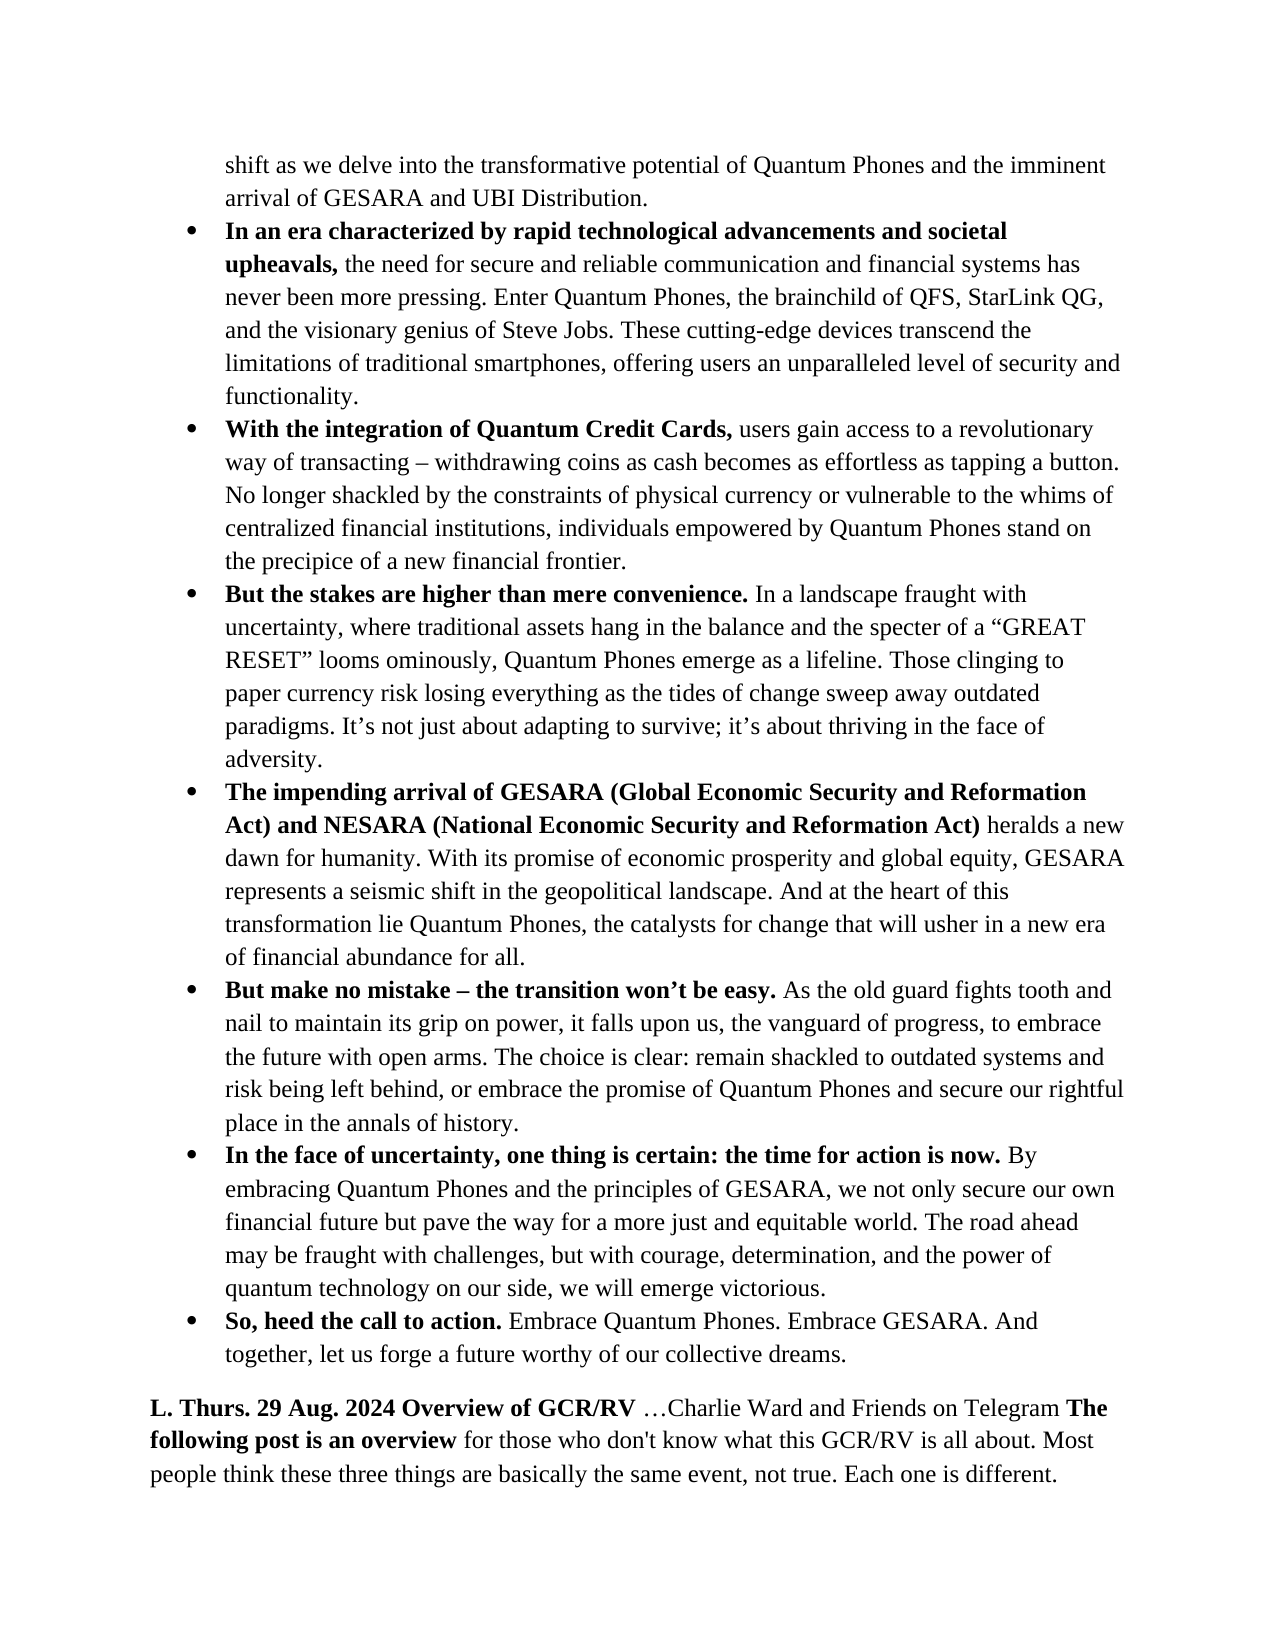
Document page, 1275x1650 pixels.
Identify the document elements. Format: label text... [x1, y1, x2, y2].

list In an era characterized by rapid technological advancements and societal upheavals, the need for secure and reliable communication and financial systems has never been more pressing. Enter Quantum Phones, the brainchild of QFS, StarLink QG, and the visionary genius of Steve Jobs. These cutting-edge devices transcend the limitations of traditional smartphones, offering users an unparalleled level of security and functionality. [187, 216, 1125, 410]
list But the stakes are higher than mere convenience. In a landscape fraught with uncertainty, where traditional assets hang in the balance and the specter of a “GREAT RESET” looms ominously, Quantum Phones emerge as a lifeline. Those clinging to paper currency risk losing everything as the tides of change sweep away outdated paradigms. It’s not just about adapting to survive; it’s about thriving in the face of adversity. [187, 579, 1125, 773]
list So, heed the call to action. Embrace Quantum Phones. Embrace GESARA. And together, let us forge a future worthy of our collective dreams. [187, 1306, 1125, 1367]
list The impending arrival of GESARA (Global Economic Security and Reformation Act) and NESARA (National Economic Security and Reformation Act) heralds a new dawn for humanity. With its promise of economic prosperity and global equity, GESARA represents a seismic shift in the geopolitical landscape. And at the heart of this transformation lie Quantum Phones, the catalysts for change that will usher in a new era of financial abundance for all. [187, 777, 1125, 971]
list But make no mistake – the transition won’t be easy. As the old guard fights tooth and nail to maintain its grip on power, it falls upon us, the vanguard of progress, to embrace the future with open arms. The choice is clear: remain shackled to outdated systems and risk being left behind, or embrace the promise of Quantum Phones and secure our rightful place in the annals of history. [187, 976, 1125, 1136]
list In the face of uncertainty, one thing is certain: the time for action is now. By embracing Quantum Phones and the principles of GESARA, we not only secure our own financial future but pave the way for a more just and equitable world. The road ahead may be fraught with challenges, but with courage, determination, and the power of quantum technology on our side, we will emerge victorious. [187, 1141, 1125, 1301]
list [187, 150, 1125, 212]
list With the integration of Quantum Credit Cards, users gain access to a revolutionary way of transacting – withdrawing coins as cash becomes as effortless as tapping a button. No longer shackled by the constraints of physical currency or vulnerable to the whims of centralized financial institutions, individuals empowered by Quantum Phones stand on the precipice of a new financial frontier. [187, 414, 1125, 575]
text L. Thurs. 29 Aug. 2024 Overview of GCR/RV …Charlie Ward and Friends on Telegram The following post is an overview for those who don't know what this GCR/RV is all about. Most people think these three things are basically the same event, not true. Each one is different. [150, 1393, 1125, 1487]
